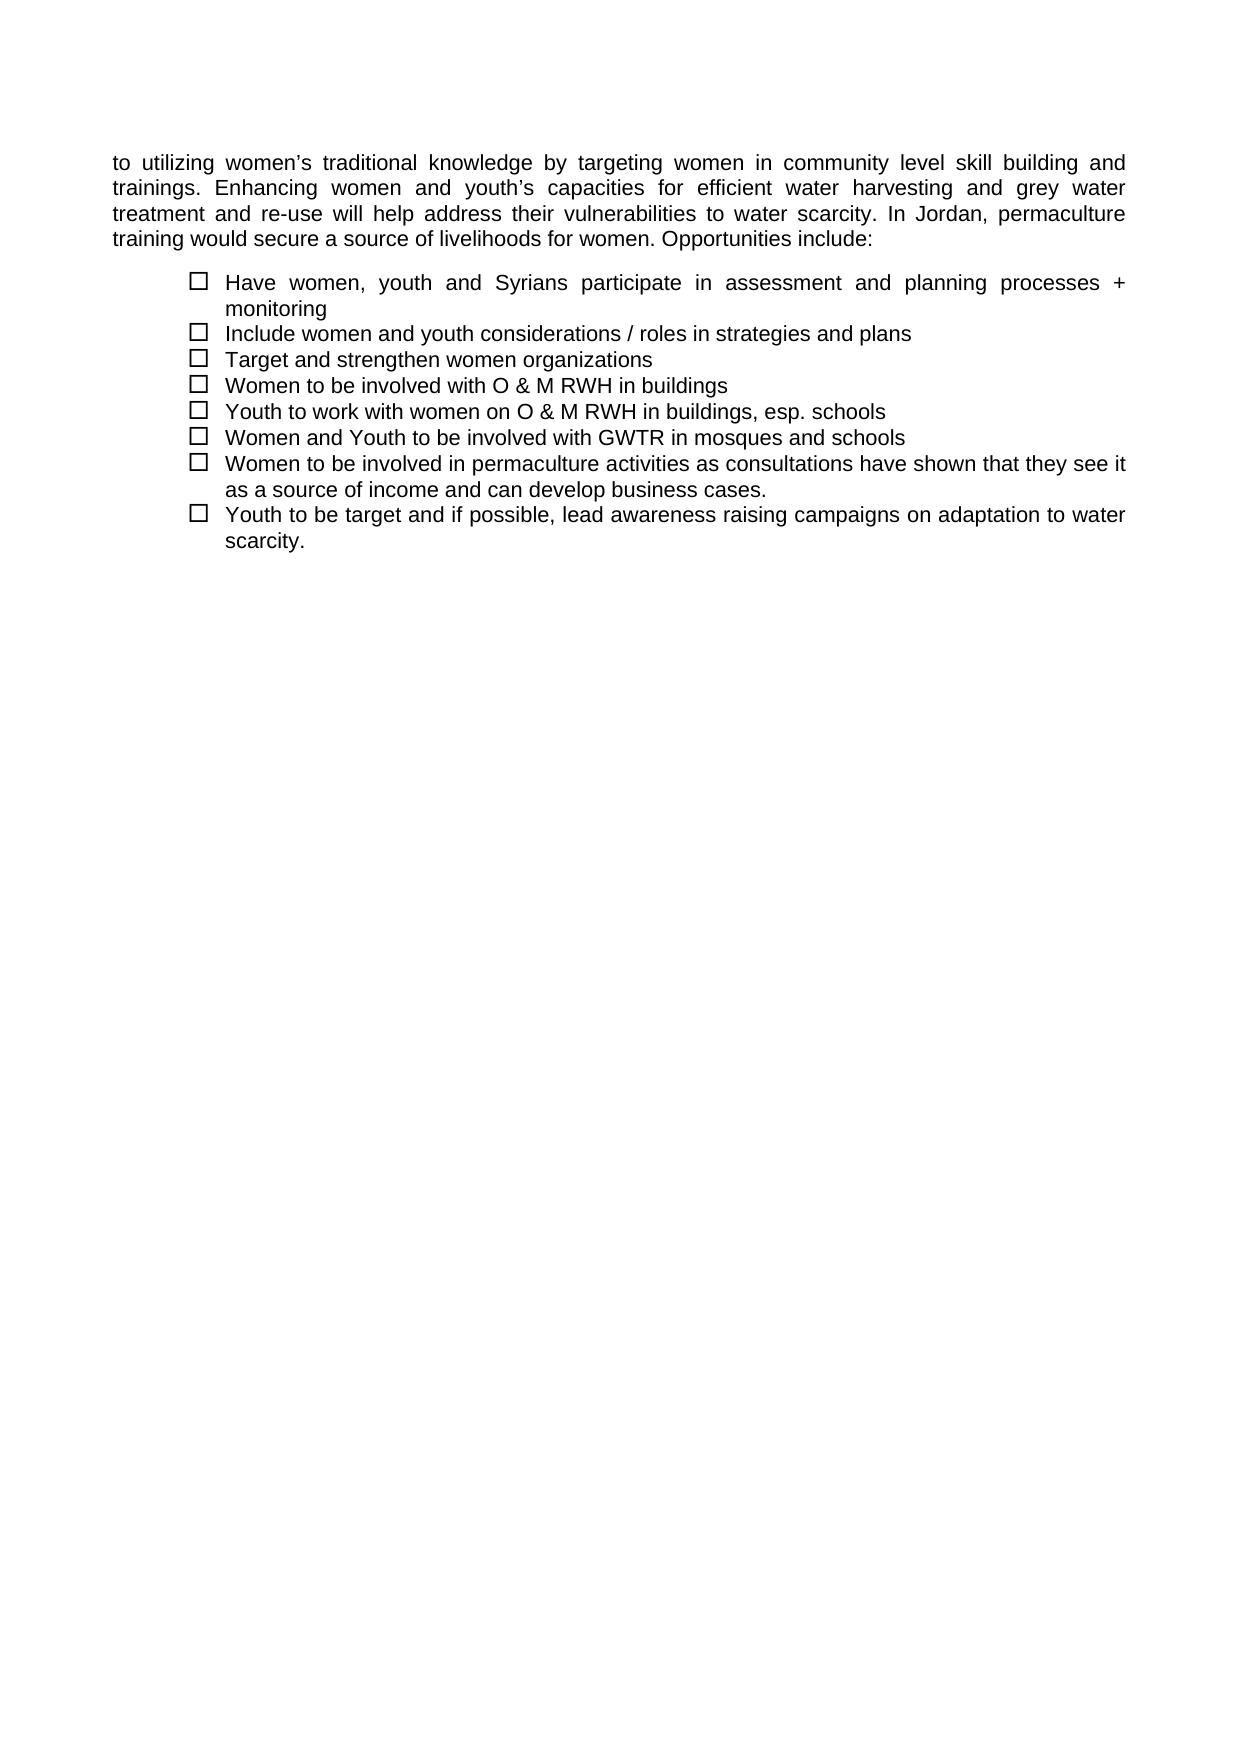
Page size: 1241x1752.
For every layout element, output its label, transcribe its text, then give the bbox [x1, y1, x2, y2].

list Target and strengthen women organizations [187, 347, 1128, 373]
list Women and Youth to be involved with GWTR in mosques and schools [187, 425, 1128, 451]
list Women to be involved in permaculture activities as consultations have shown that they see it as a source of income and can develop business cases. [187, 451, 1128, 502]
list Youth to be target and if possible, lead awareness raising campaigns on adaptation to water scarcity. [187, 502, 1128, 553]
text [112, 150, 1128, 251]
list Have women, youth and Syrians participate in assessment and planning processes + monitoring [187, 270, 1128, 321]
list Youth to work with women on O & M RWH in buildings, esp. schools [187, 399, 1128, 425]
list Women to be involved with O & M RWH in buildings [187, 373, 1128, 399]
list Include women and youth considerations / roles in strategies and plans [187, 321, 1128, 347]
